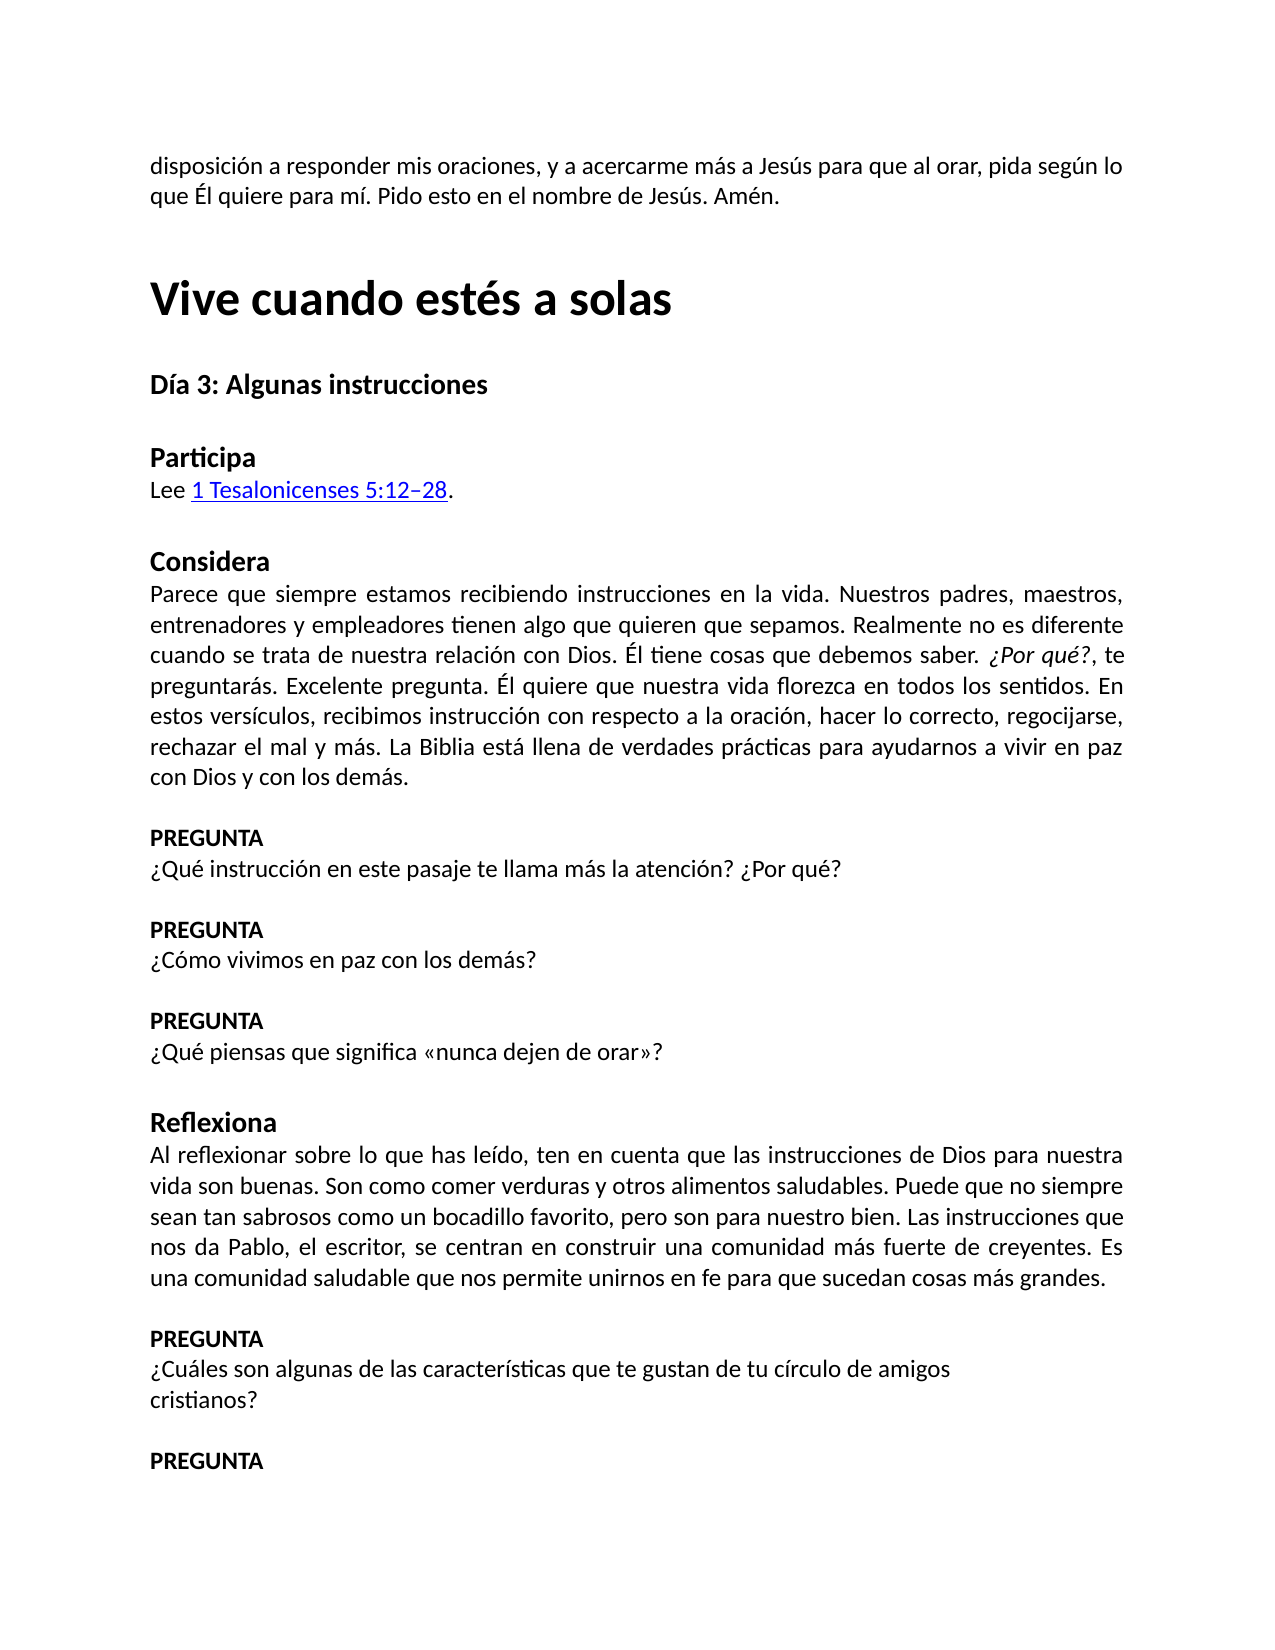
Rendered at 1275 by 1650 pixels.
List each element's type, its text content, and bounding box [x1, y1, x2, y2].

text Día 3: Algunas instrucciones [150, 366, 1125, 401]
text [150, 150, 1125, 211]
text Participa [150, 439, 1125, 474]
table_header PREGUNTA ¿Qué instrucción en este pasaje te llama más la atención? ¿Por qué? [150, 792, 1050, 883]
text Reflexiona [150, 1104, 1125, 1140]
text Al reflexionar sobre lo que has leído, ten en cuenta que las instrucciones de Dios para nuestra vida son buenas. Son como comer verduras y otros alimentos saludables. Puede que no siempre sean tan sabrosos como un bocadillo favorito, pero son para nuestro bien. Las instrucciones que nos da Pablo, el escritor, se centran en construir una comunidad más fuerte de creyentes. Es una comunidad saludable que nos permite unirnos en fe para que sucedan cosas más grandes. [150, 1140, 1125, 1292]
text Parece que siempre estamos recibiendo instrucciones en la vida. Nuestros padres, maestros, entrenadores y empleadores tienen algo que quieren que sepamos. Realmente no es diferente cuando se trata de nuestra relación con Dios. Él tiene cosas que debemos saber. ¿Por qué?, te preguntarás. Excelente pregunta. Él quiere que nuestra vida florezca en todos los sentidos. En estos versículos, recibimos instrucción con respecto a la oración, hacer lo correcto, regocijarse, rechazar el mal y más. La Biblia está llena de verdades prácticas para ayudarnos a vivir en paz con Dios y con los demás. [150, 578, 1125, 792]
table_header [150, 1445, 1050, 1475]
text Vive cuando estés a solas [150, 267, 1125, 328]
table_header PREGUNTA ¿Cómo vivimos en paz con los demás? [150, 914, 1050, 975]
table_header PREGUNTA ¿Qué piensas que significa «nunca dejen de orar»? [150, 1006, 1050, 1067]
table_header PREGUNTA ¿Cuáles son algunas de las características que te gustan de tu círculo de amigos cristianos? [150, 1292, 1050, 1414]
text Lee 1 Tesalonicenses 5:12–28. [150, 474, 1125, 505]
text Considera [150, 543, 1125, 578]
